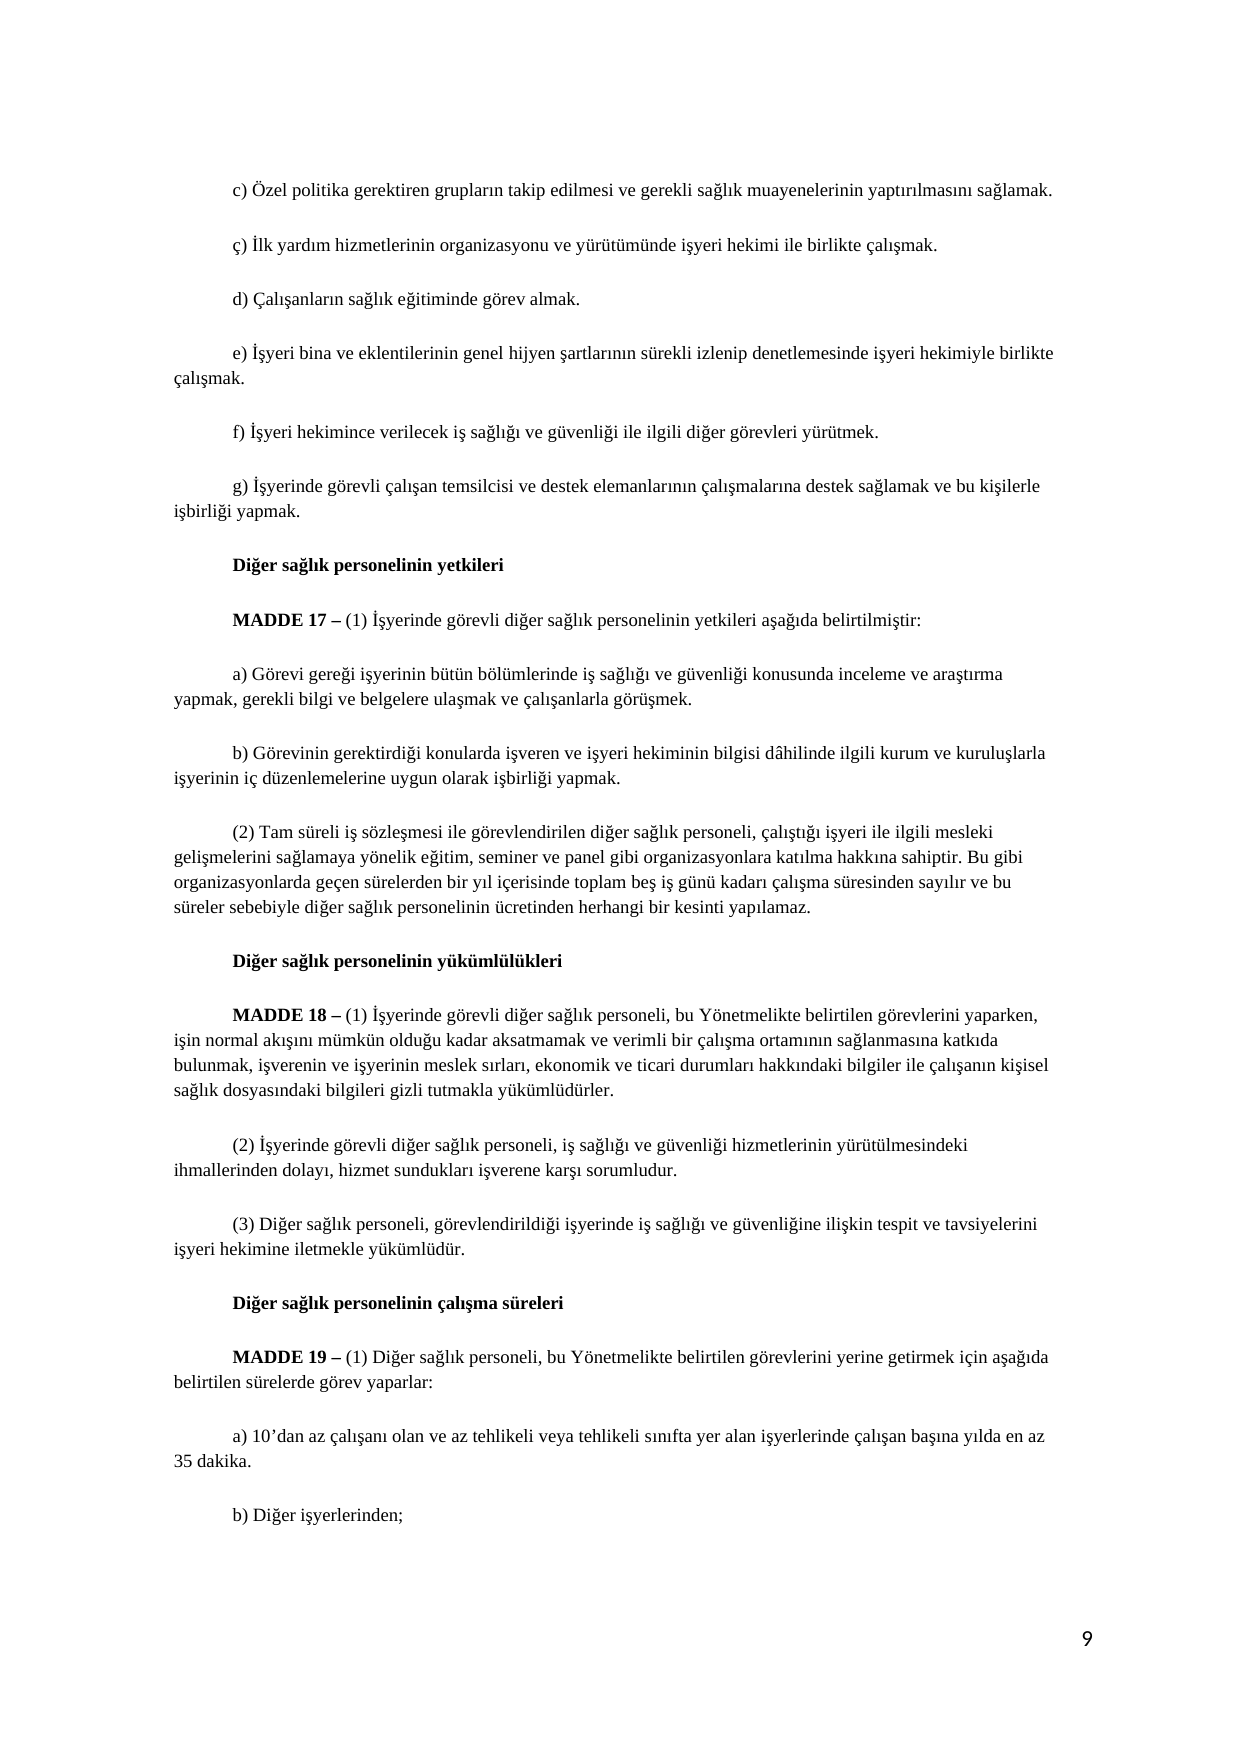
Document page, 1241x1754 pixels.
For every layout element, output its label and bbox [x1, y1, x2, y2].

table_header [146, 148, 1094, 1556]
